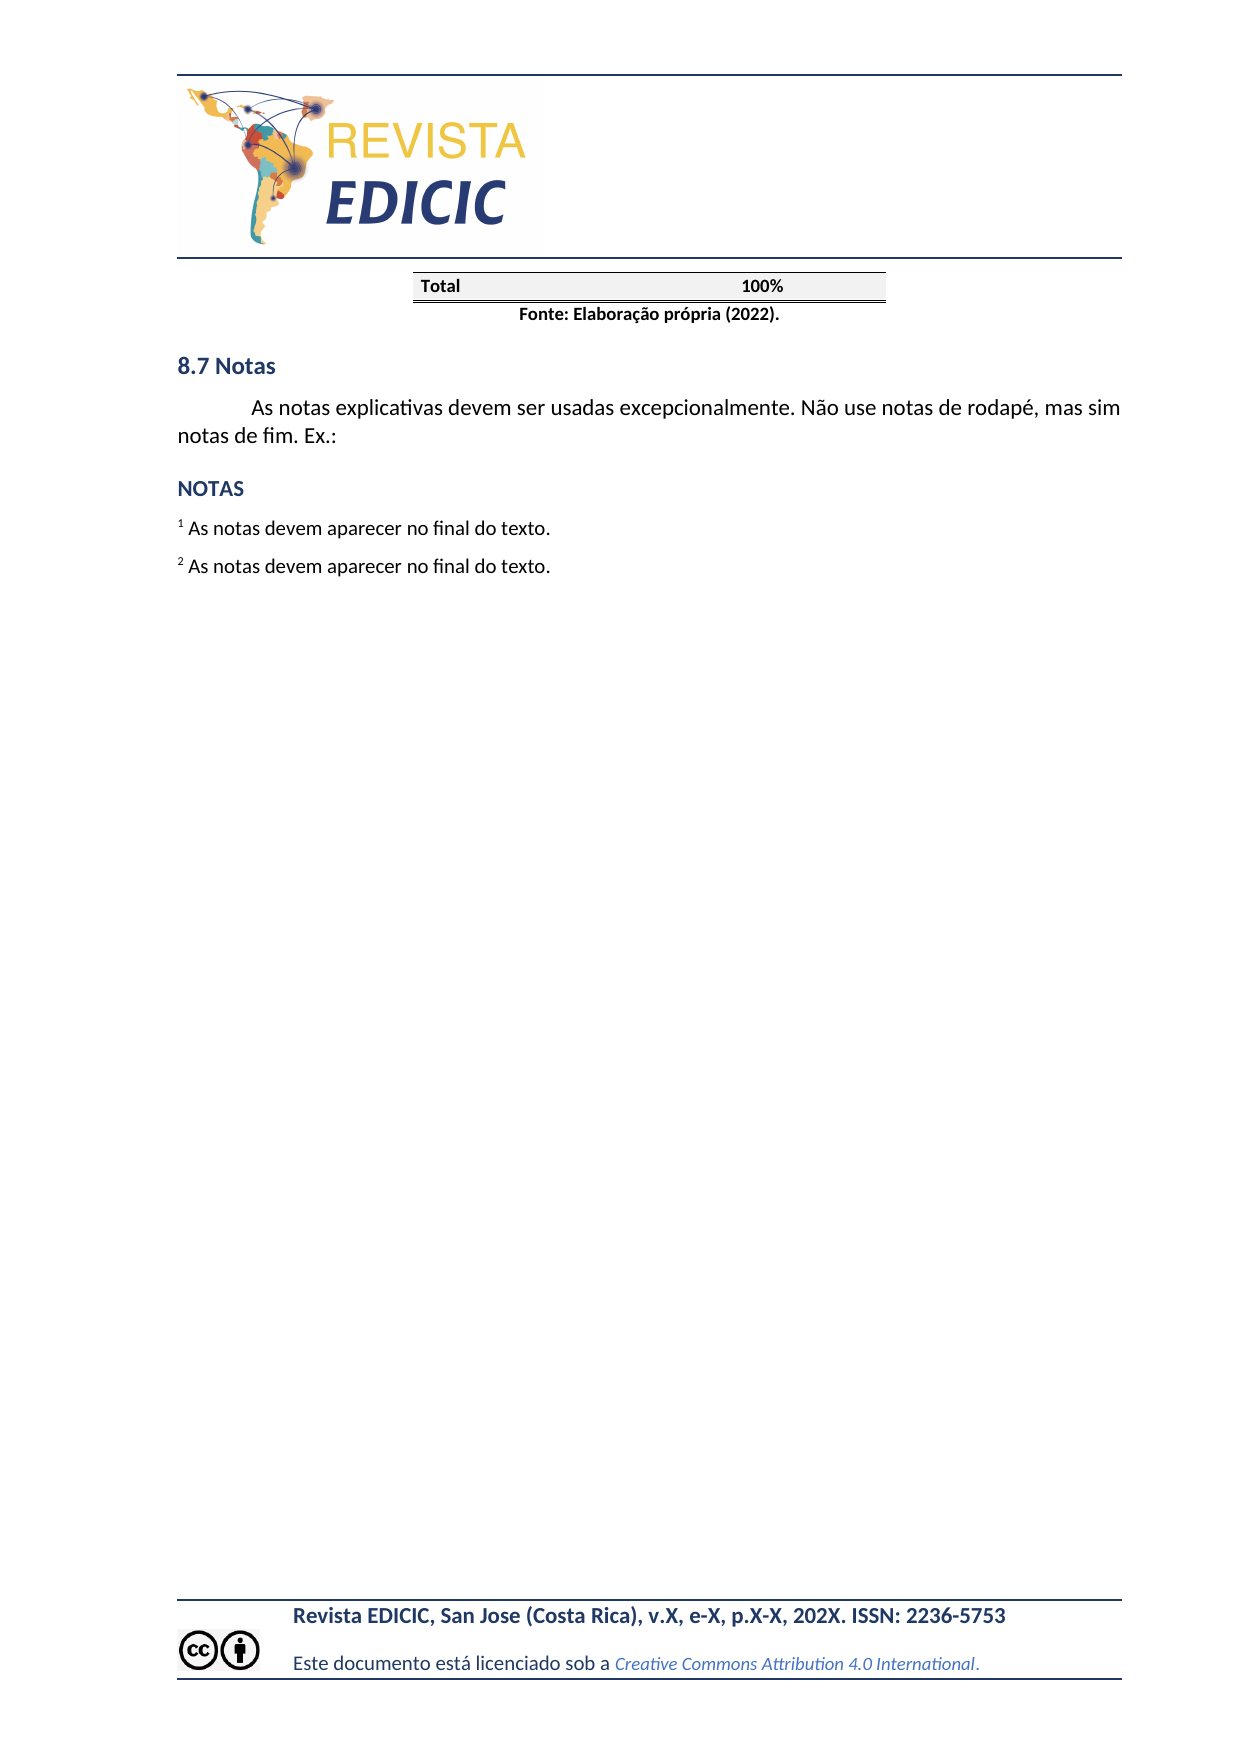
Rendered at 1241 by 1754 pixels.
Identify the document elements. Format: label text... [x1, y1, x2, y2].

table_cell Total [413, 273, 638, 299]
text 1 As notas devem aparecer no final do texto. [177, 515, 1122, 541]
picture [177, 78, 547, 256]
text 2 As notas devem aparecer no final do texto. [177, 553, 1122, 578]
text As notas explicativas devem ser usadas excepcionalmente. Não use notas de rodapé, mas sim notas de fim. Ex.: [177, 393, 1122, 449]
text NOTAS [177, 474, 1122, 503]
table_cell 100% [638, 273, 886, 299]
text Fonte: Elaboração própria (2022). [177, 303, 1122, 326]
subtitle 8.7 Notas [177, 351, 1122, 381]
picture [177, 1629, 260, 1671]
